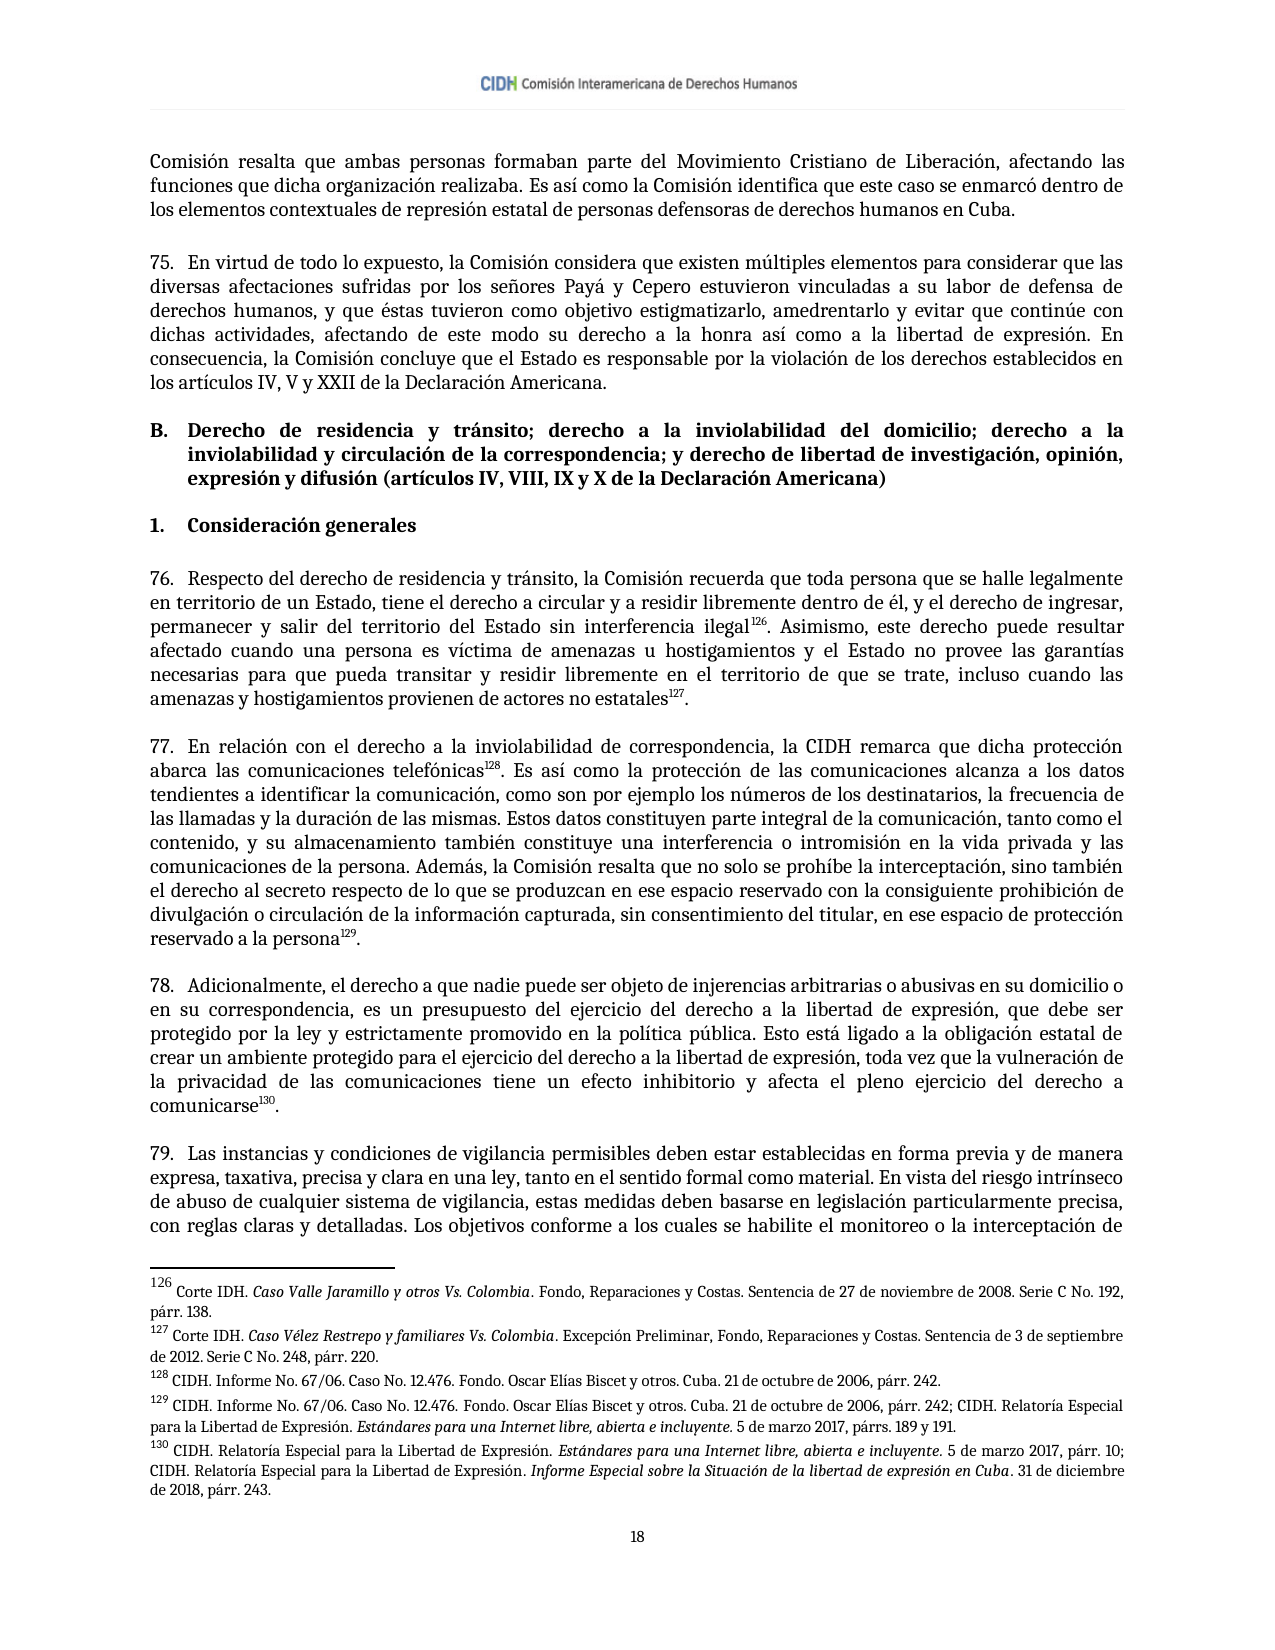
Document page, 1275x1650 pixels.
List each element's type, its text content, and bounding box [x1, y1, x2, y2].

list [150, 150, 1125, 222]
list En relación con el derecho a la inviolabilidad de correspondencia, la CIDH remarca que dicha protección abarca las comunicaciones telefónicas. Es así como la protección de las comunicaciones alcanza a los datos tendientes a identificar la comunicación, como son por ejemplo los números de los destinatarios, la frecuencia de las llamadas y la duración de las mismas. Estos datos constituyen parte integral de la comunicación, tanto como el contenido, y su almacenamiento también constituye una interferencia o intromisión en la vida privada y las comunicaciones de la persona. Además, la Comisión resalta que no solo se prohíbe la interceptación, sino también el derecho al secreto respecto de lo que se produzcan en ese espacio reservado con la consiguiente prohibición de divulgación o circulación de la información capturada, sin consentimiento del titular, en ese espacio de protección reservado a la persona. [150, 734, 1125, 950]
list Respecto del derecho de residencia y tránsito, la Comisión recuerda que toda persona que se halle legalmente en territorio de un Estado, tiene el derecho a circular y a residir libremente dentro de él, y el derecho de ingresar, permanecer y salir del territorio del Estado sin interferencia ilegal. Asimismo, este derecho puede resultar afectado cuando una persona es víctima de amenazas u hostigamientos y el Estado no provee las garantías necesarias para que pueda transitar y residir libremente en el territorio de que se trate, incluso cuando las amenazas y hostigamientos provienen de actores no estatales. [150, 567, 1125, 711]
list Adicionalmente, el derecho a que nadie puede ser objeto de injerencias arbitrarias o abusivas en su domicilio o en su correspondencia, es un presupuesto del ejercicio del derecho a la libertad de expresión, que debe ser protegido por la ley y estrictamente promovido en la política pública. Esto está ligado a la obligación estatal de crear un ambiente protegido para el ejercicio del derecho a la libertad de expresión, toda vez que la vulneración de la privacidad de las comunicaciones tiene un efecto inhibitorio y afecta el pleno ejercicio del derecho a comunicarse. [150, 974, 1125, 1118]
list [150, 1142, 1125, 1238]
list Consideración generales [150, 514, 1125, 538]
subtitle Derecho de residencia y tránsito; derecho a la inviolabilidad del domicilio; derecho a la inviolabilidad y circulación de la correspondencia; y derecho de libertad de investigación, opinión, expresión y difusión (artículos IV, VIII, IX y X de la Declaración Americana) [150, 418, 1125, 490]
list En virtud de todo lo expuesto, la Comisión considera que existen múltiples elementos para considerar que las diversas afectaciones sufridas por los señores Payá y Cepero estuvieron vinculadas a su labor de defensa de derechos humanos, y que éstas tuvieron como objetivo estigmatizarlo, amedrentarlo y evitar que continúe con dichas actividades, afectando de este modo su derecho a la honra así como a la libertad de expresión. En consecuencia, la Comisión concluye que el Estado es responsable por la violación de los derechos establecidos en los artículos IV, V y XXII de la Declaración Americana. [150, 251, 1125, 394]
picture [475, 75, 800, 93]
